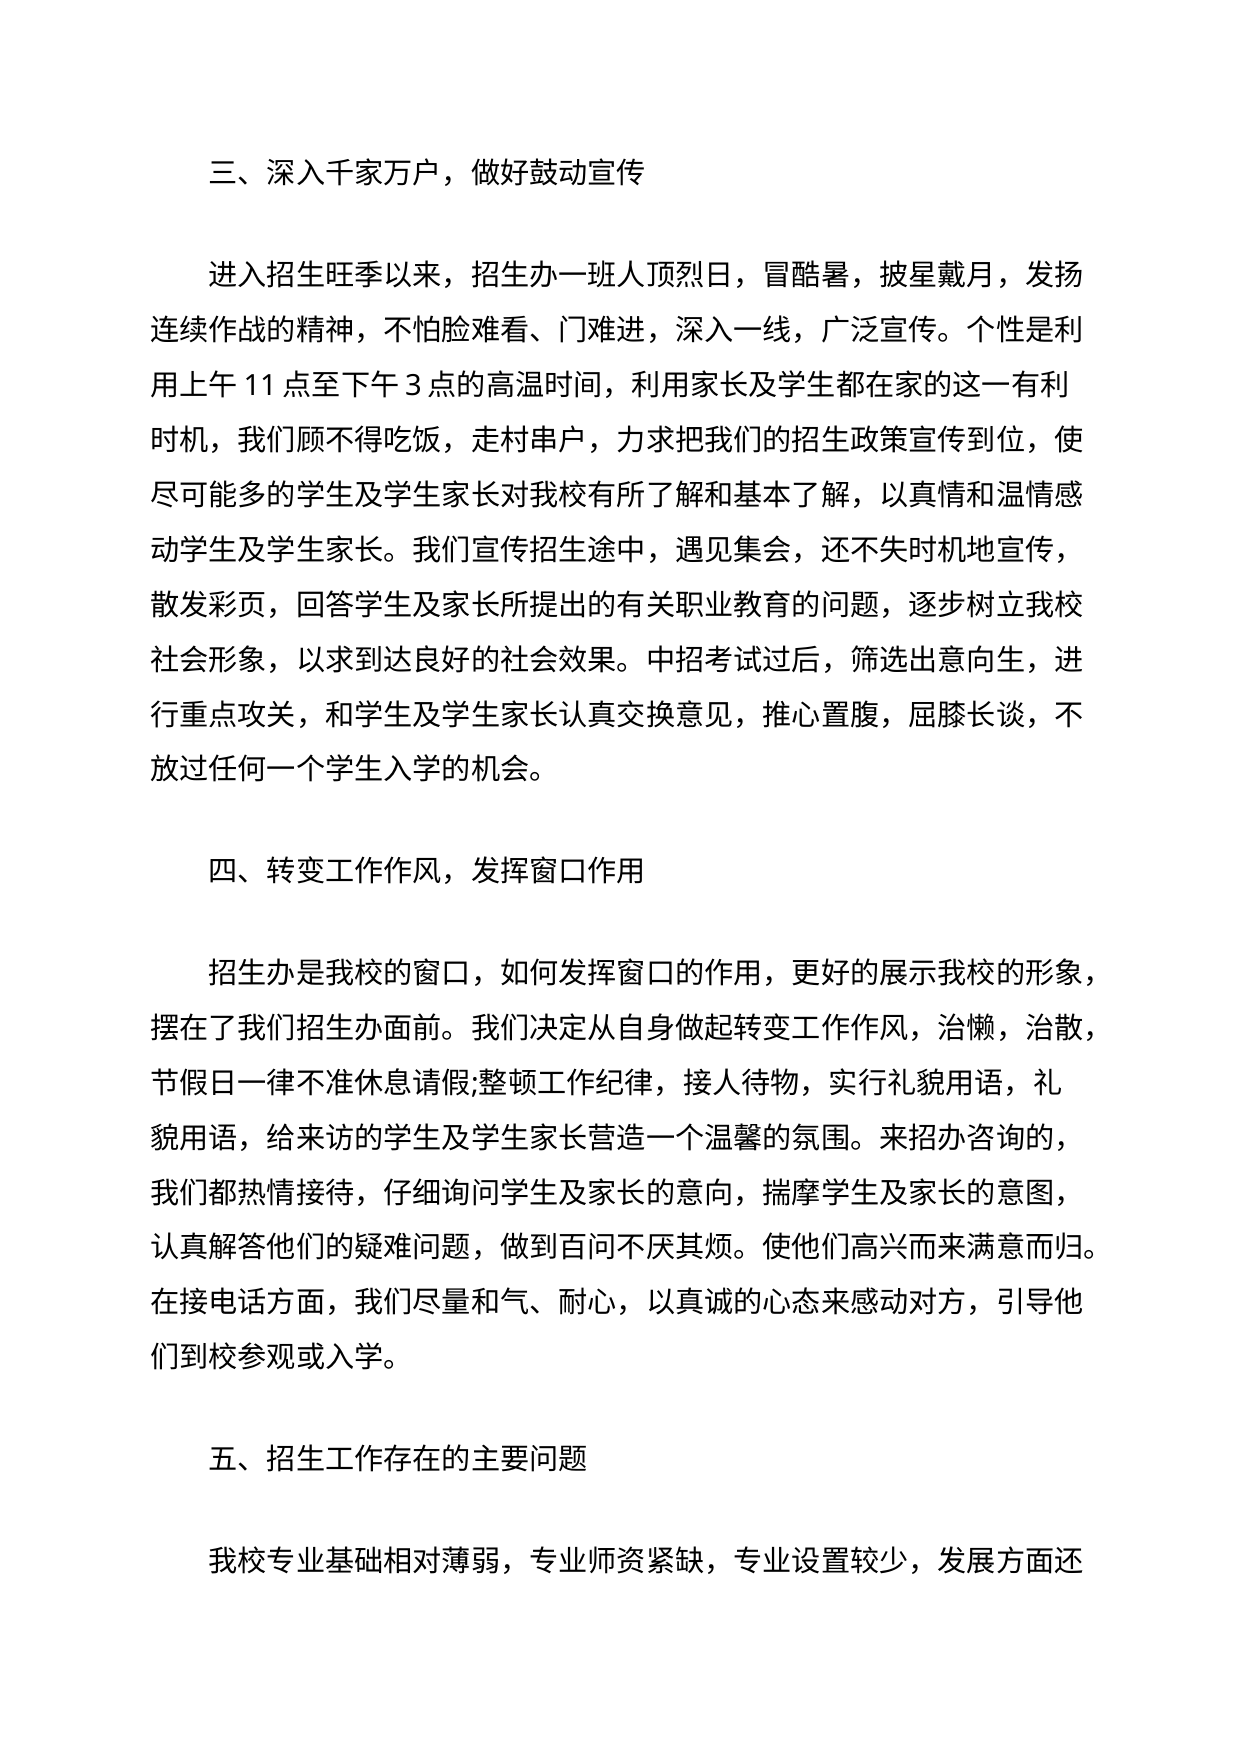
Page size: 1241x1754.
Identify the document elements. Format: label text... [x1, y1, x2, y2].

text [150, 1537, 1090, 1580]
text 四、转变工作作风，发挥窗口作用 [150, 848, 1090, 890]
text 三、深入千家万户，做好鼓动宣传 [150, 150, 1090, 192]
text 进入招生旺季以来，招生办一班人顶烈日，冒酷暑，披星戴月，发扬连续作战的精神，不怕脸难看、门难进，深入一线，广泛宣传。个性是利用上午11点至下午3点的高温时间，利用家长及学生都在家的这一有利时机，我们顾不得吃饭，走村串户，力求把我们的招生政策宣传到位，使尽可能多的学生及学生家长对我校有所了解和基本了解，以真情和温情感动学生及学生家长。我们宣传招生途中，遇见集会，还不失时机地宣传，散发彩页，回答学生及家长所提出的有关职业教育的问题，逐步树立我校社会形象，以求到达良好的社会效果。中招考试过后，筛选出意向生，进行重点攻关，和学生及学生家长认真交换意见，推心置腹，屈膝长谈，不放过任何一个学生入学的机会。 [150, 252, 1090, 788]
text 招生办是我校的窗口，如何发挥窗口的作用，更好的展示我校的形象，摆在了我们招生办面前。我们决定从自身做起转变工作作风，治懒，治散，节假日一律不准休息请假;整顿工作纪律，接人待物，实行礼貌用语，礼貌用语，给来访的学生及学生家长营造一个温馨的氛围。来招办咨询的，我们都热情接待，仔细询问学生及家长的意向，揣摩学生及家长的意图，认真解答他们的疑难问题，做到百问不厌其烦。使他们高兴而来满意而归。在接电话方面，我们尽量和气、耐心，以真诚的心态来感动对方，引导他们到校参观或入学。 [150, 949, 1090, 1376]
text 五、招生工作存在的主要问题 [150, 1436, 1090, 1478]
